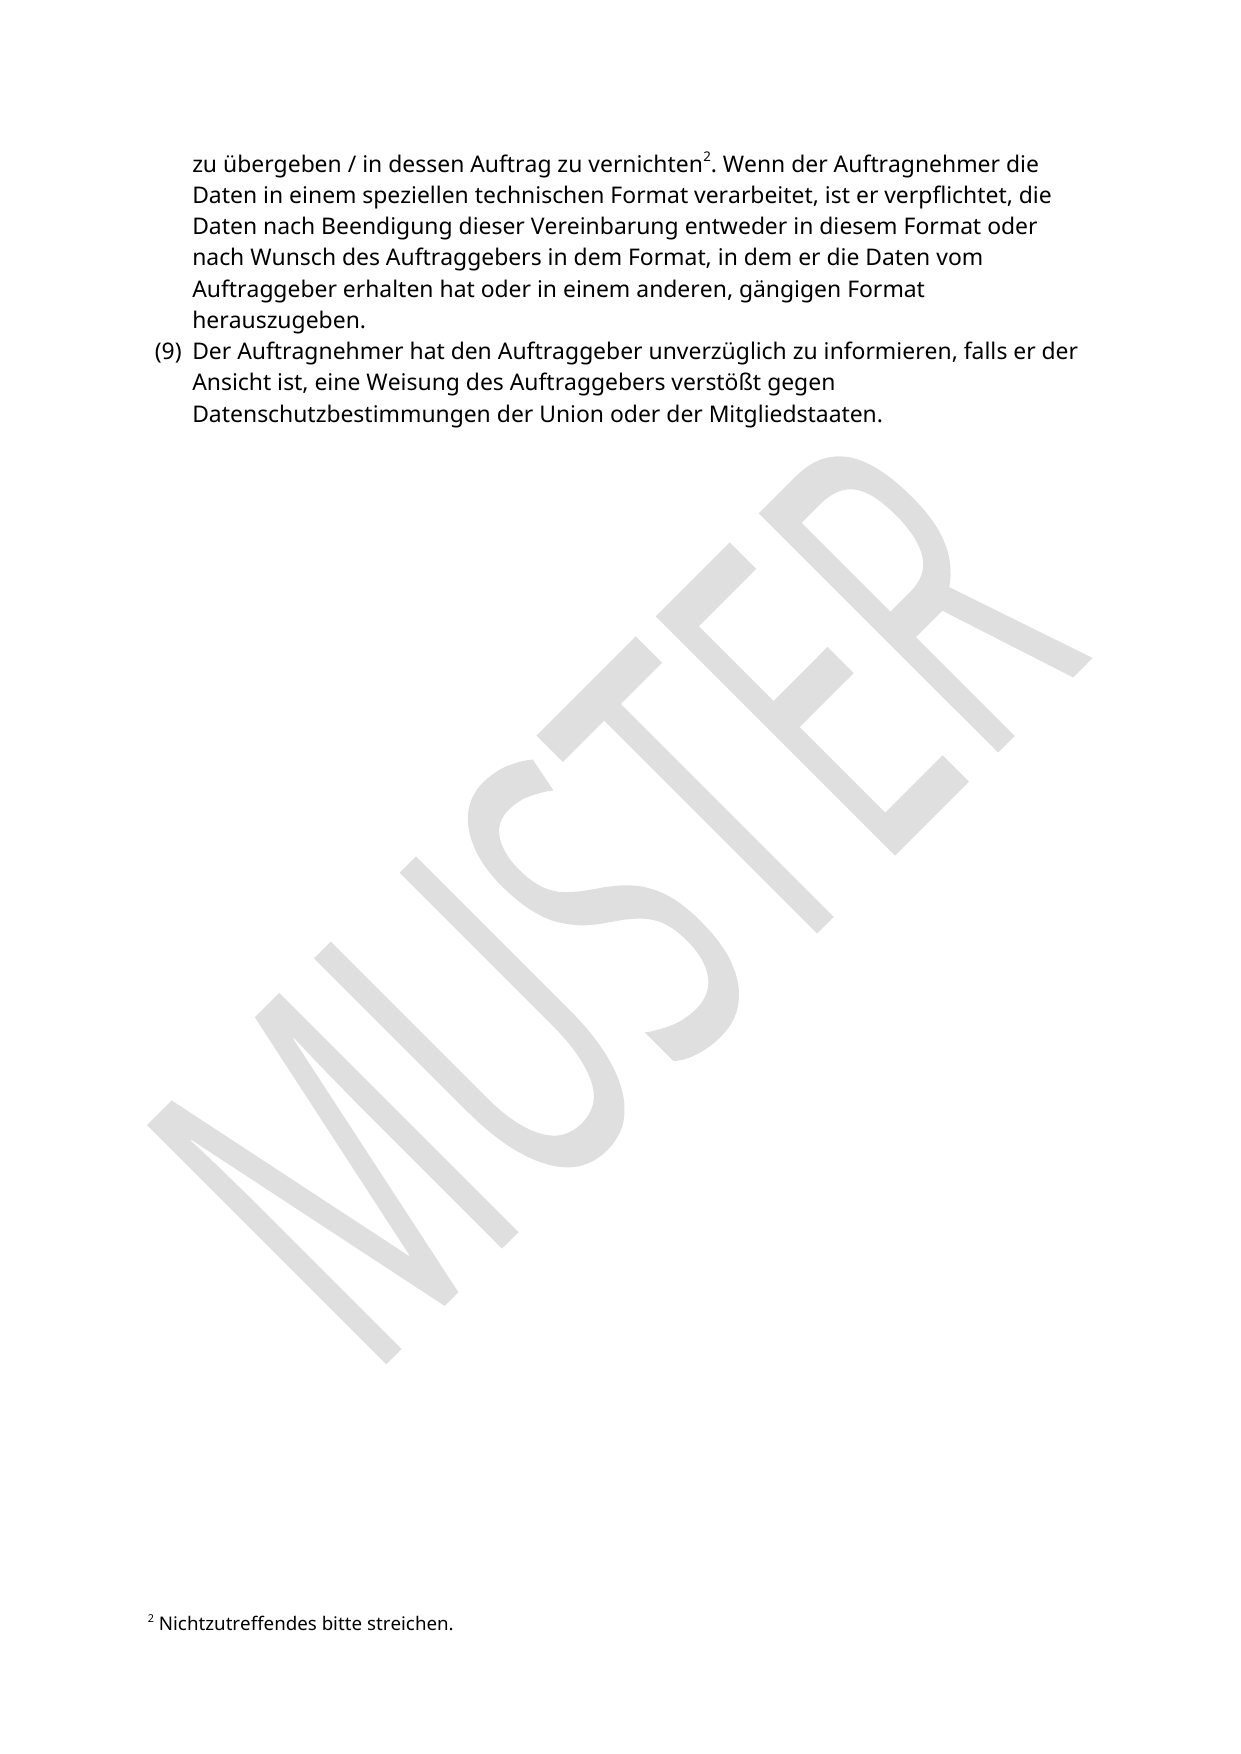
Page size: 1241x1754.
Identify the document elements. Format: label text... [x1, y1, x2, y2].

list Der Auftragnehmer hat den Auftraggeber unverzüglich zu informieren, falls er der Ansicht ist, eine Weisung des Auftraggebers verstößt gegen Datenschutzbestimmungen der Union oder der Mitgliedstaaten. [154, 335, 1093, 429]
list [148, 148, 1093, 335]
